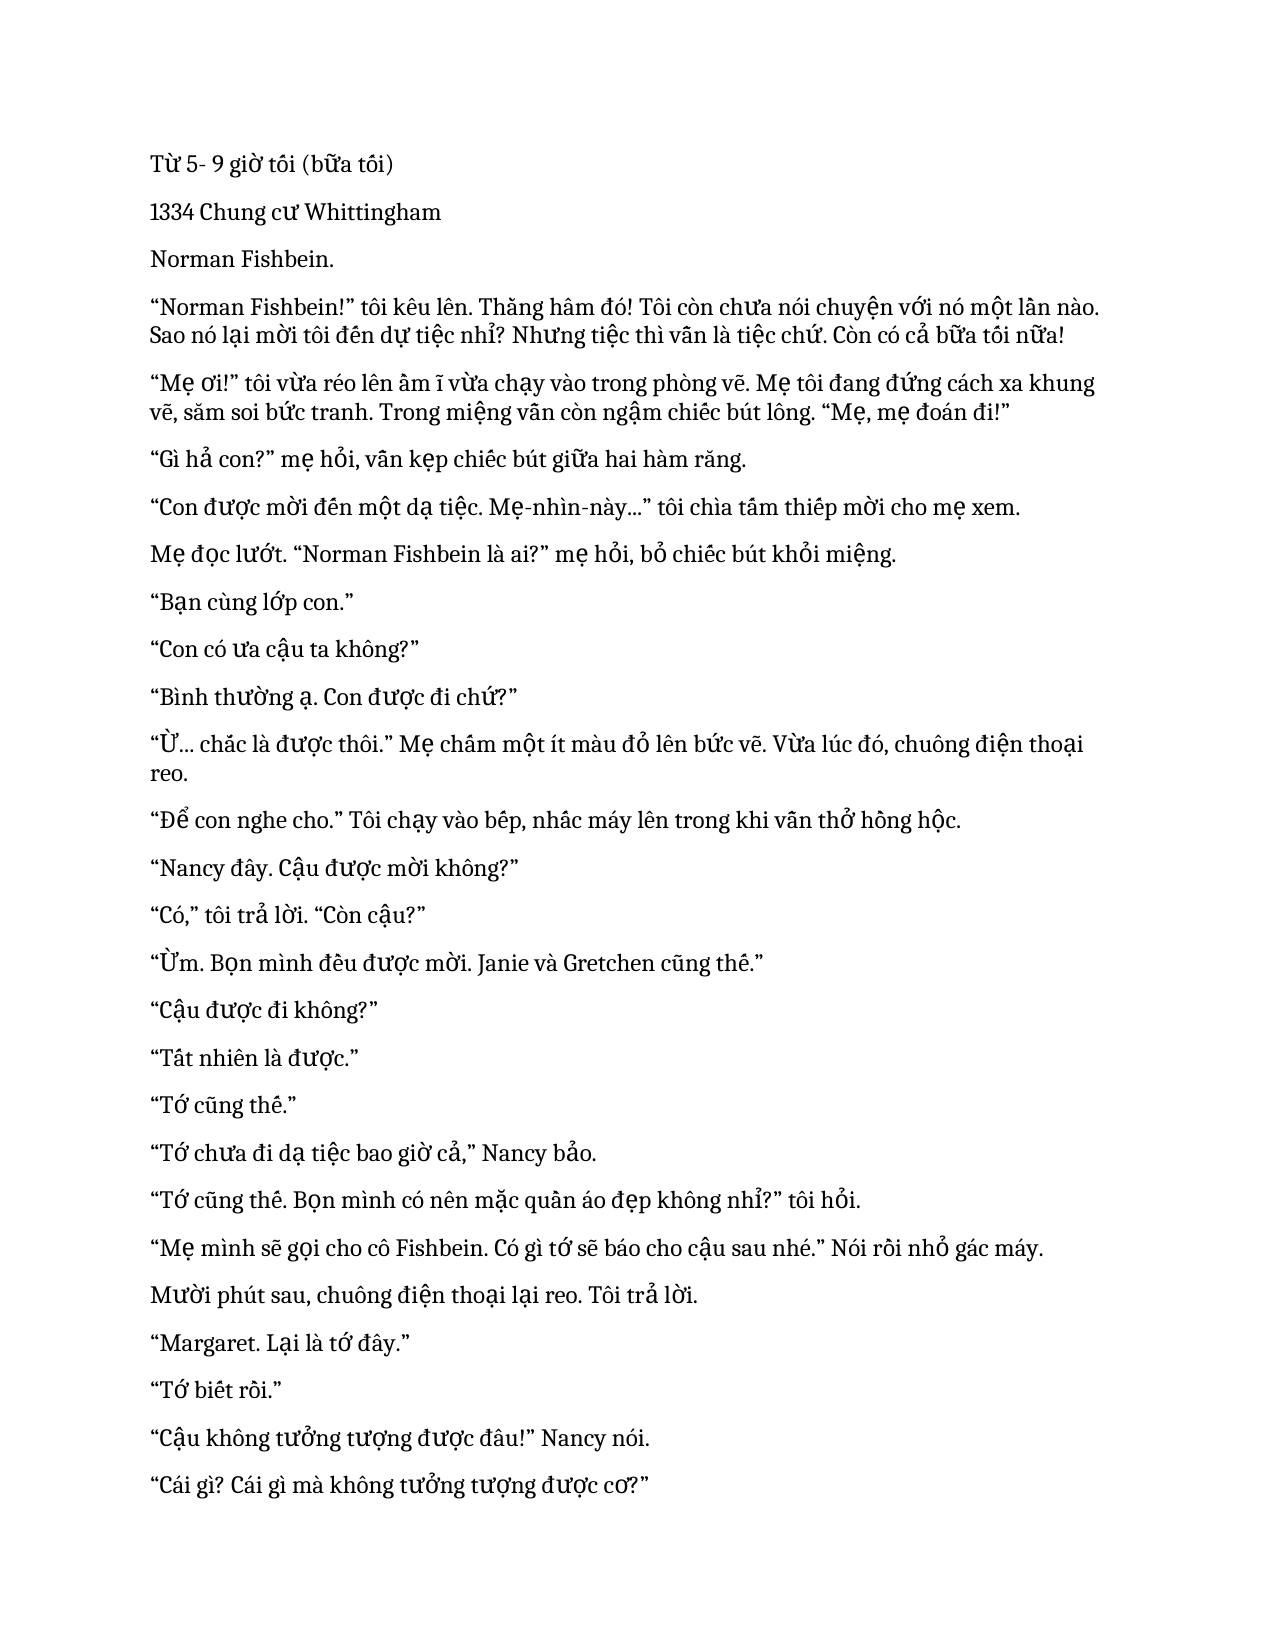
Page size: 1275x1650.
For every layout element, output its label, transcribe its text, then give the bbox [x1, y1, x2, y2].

text “Con được mời đến một dạ tiệc. Mẹ-nhìn-này...” tôi chìa tấm thiếp mời cho mẹ xem. [150, 492, 1125, 521]
text “Để con nghe cho.” Tôi chạy vào bếp, nhấc máy lên trong khi vẫn thở hồng hộc. [150, 806, 1125, 835]
text 1334 Chung cư Whittingham [150, 197, 1125, 226]
text “Tất nhiên là được.” [150, 1044, 1125, 1072]
text Mười phút sau, chuông điện thoại lại reo. Tôi trả lời. [150, 1281, 1125, 1310]
text “Ừ... chắc là được thôi.” Mẹ chấm một ít màu đỏ lên bức vẽ. Vừa lúc đó, chuông điện thoại reo. [150, 730, 1125, 787]
text Từ 5- 9 giờ tối (bữa tối) [150, 150, 1125, 179]
text “Margaret. Lại là tớ đây.” [150, 1329, 1125, 1357]
text “Mẹ ơi!” tôi vừa réo lên ầm ĩ vừa chạy vào trong phòng vẽ. Mẹ tôi đang đứng cách xa khung vẽ, săm soi bức tranh. Trong miệng vẫn còn ngậm chiếc bút lông. “Mẹ, mẹ đoán đi!” [150, 369, 1125, 426]
text “Gì hả con?” mẹ hỏi, vẫn kẹp chiếc bút giữa hai hàm răng. [150, 445, 1125, 474]
text “Con có ưa cậu ta không?” [150, 635, 1125, 664]
text “Nancy đây. Cậu được mời không?” [150, 854, 1125, 882]
text “Tớ cũng thế. Bọn mình có nên mặc quần áo đẹp không nhỉ?” tôi hỏi. [150, 1186, 1125, 1215]
text “Có,” tôi trả lời. “Còn cậu?” [150, 901, 1125, 930]
text “Ừm. Bọn mình đều được mời. Janie và Gretchen cũng thế.” [150, 949, 1125, 977]
text “Bình thường ạ. Con được đi chứ?” [150, 682, 1125, 711]
text “Cậu không tưởng tượng được đâu!” Nancy nói. [150, 1424, 1125, 1452]
text Norman Fishbein. [150, 245, 1125, 274]
text “Tớ biết rồi.” [150, 1376, 1125, 1405]
text “Tớ chưa đi dạ tiệc bao giờ cả,” Nancy bảo. [150, 1139, 1125, 1167]
text “Mẹ mình sẽ gọi cho cô Fishbein. Có gì tớ sẽ báo cho cậu sau nhé.” Nói rồi nhỏ gác máy. [150, 1234, 1125, 1262]
text “Cái gì? Cái gì mà không tưởng tượng được cơ?” [150, 1471, 1125, 1500]
text “Bạn cùng lớp con.” [150, 587, 1125, 616]
text “Cậu được đi không?” [150, 996, 1125, 1025]
text “Tớ cũng thế.” [150, 1091, 1125, 1120]
text Mẹ đọc lướt. “Norman Fishbein là ai?” mẹ hỏi, bỏ chiếc bút khỏi miệng. [150, 540, 1125, 569]
text “Norman Fishbein!” tôi kêu lên. Thằng hâm đó! Tôi còn chưa nói chuyện với nó một lần nào. Sao nó lại mời tôi đến dự tiệc nhỉ? Nhưng tiệc thì vẫn là tiệc chứ. Còn có cả bữa tối nữa! [150, 292, 1125, 350]
